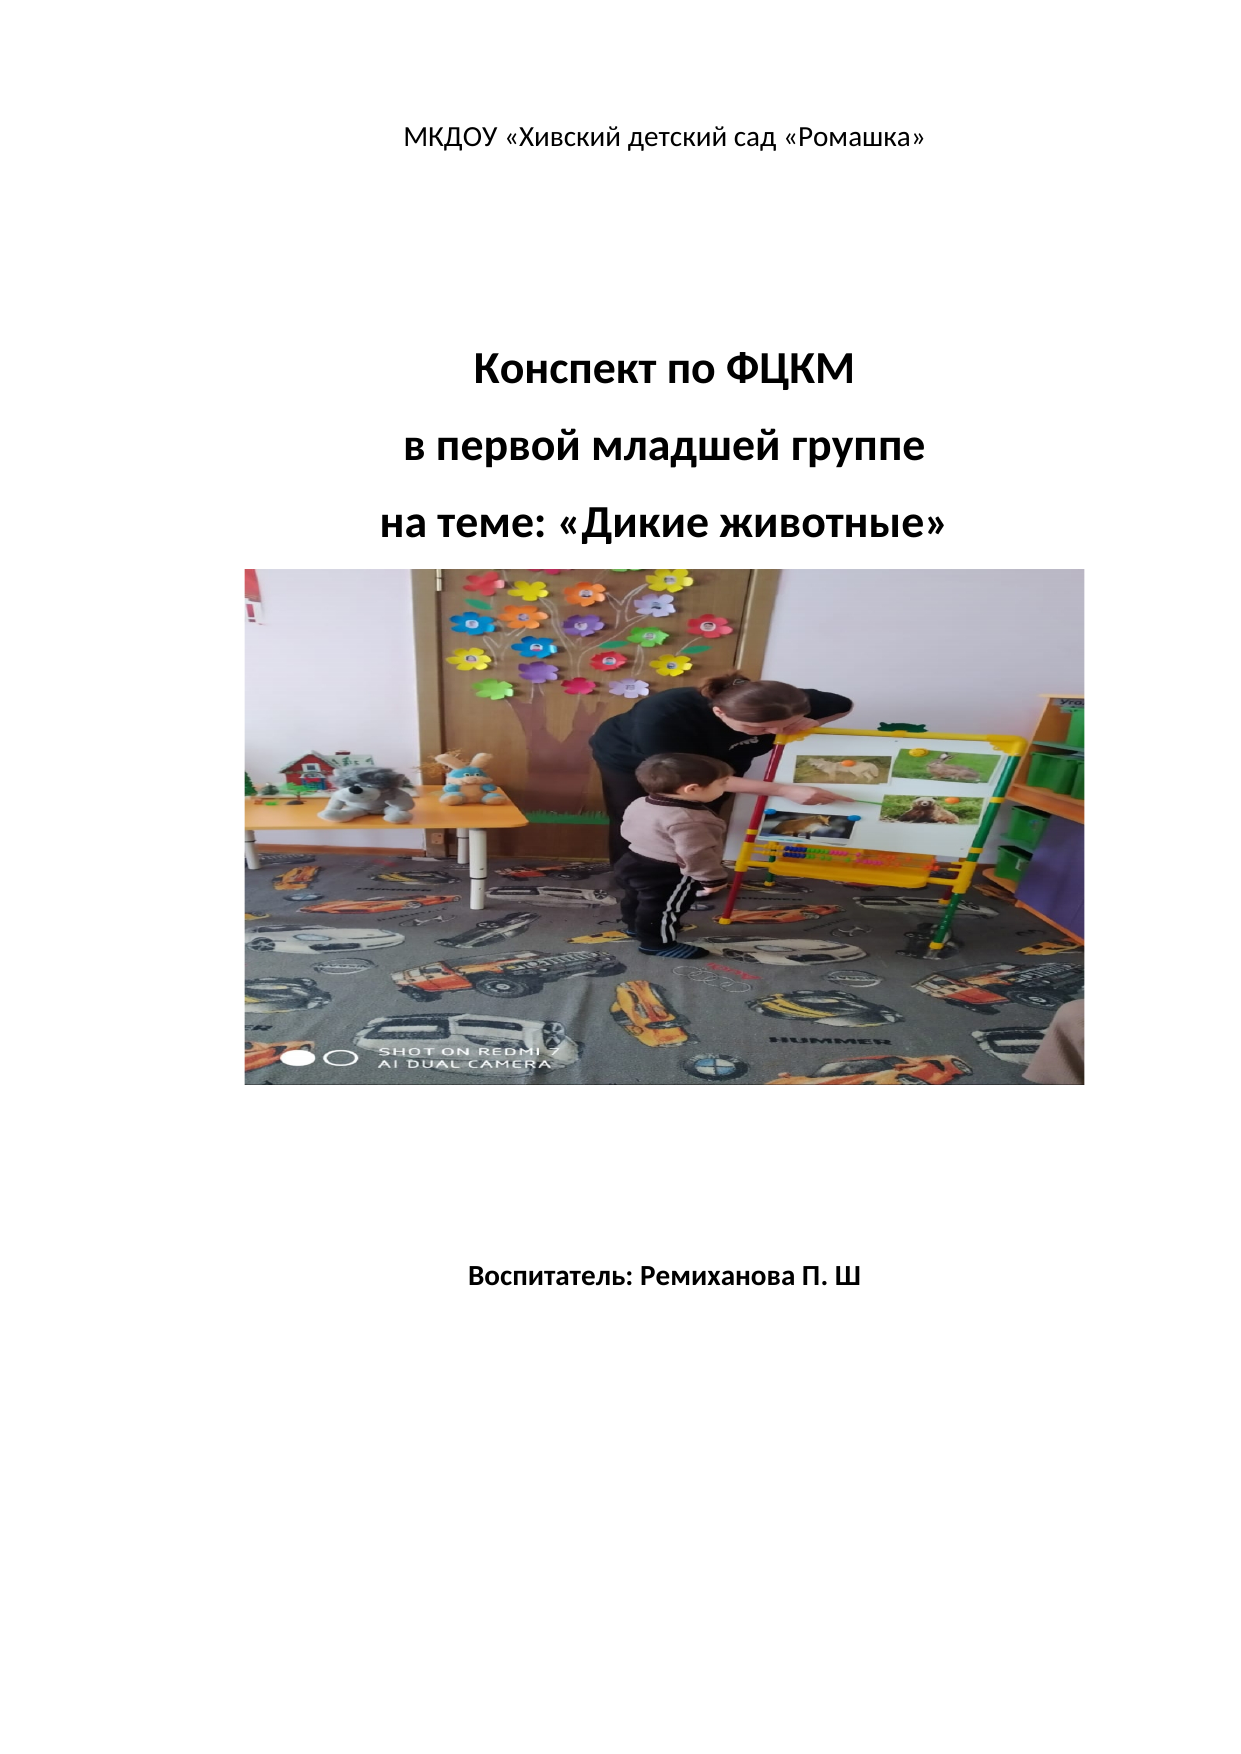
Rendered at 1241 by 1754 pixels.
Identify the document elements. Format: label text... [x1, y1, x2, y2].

text на теме: «Дикие животные» [177, 492, 1152, 548]
picture [244, 569, 1085, 1085]
text МКДОУ «Хивский детский сад «Ромашка» [177, 118, 1152, 154]
text в первой младшей группе [177, 416, 1152, 471]
text Воспитатель: Ремиханова П. Ш [177, 1257, 1152, 1293]
text Конспект по ФЦКМ [177, 338, 1152, 394]
